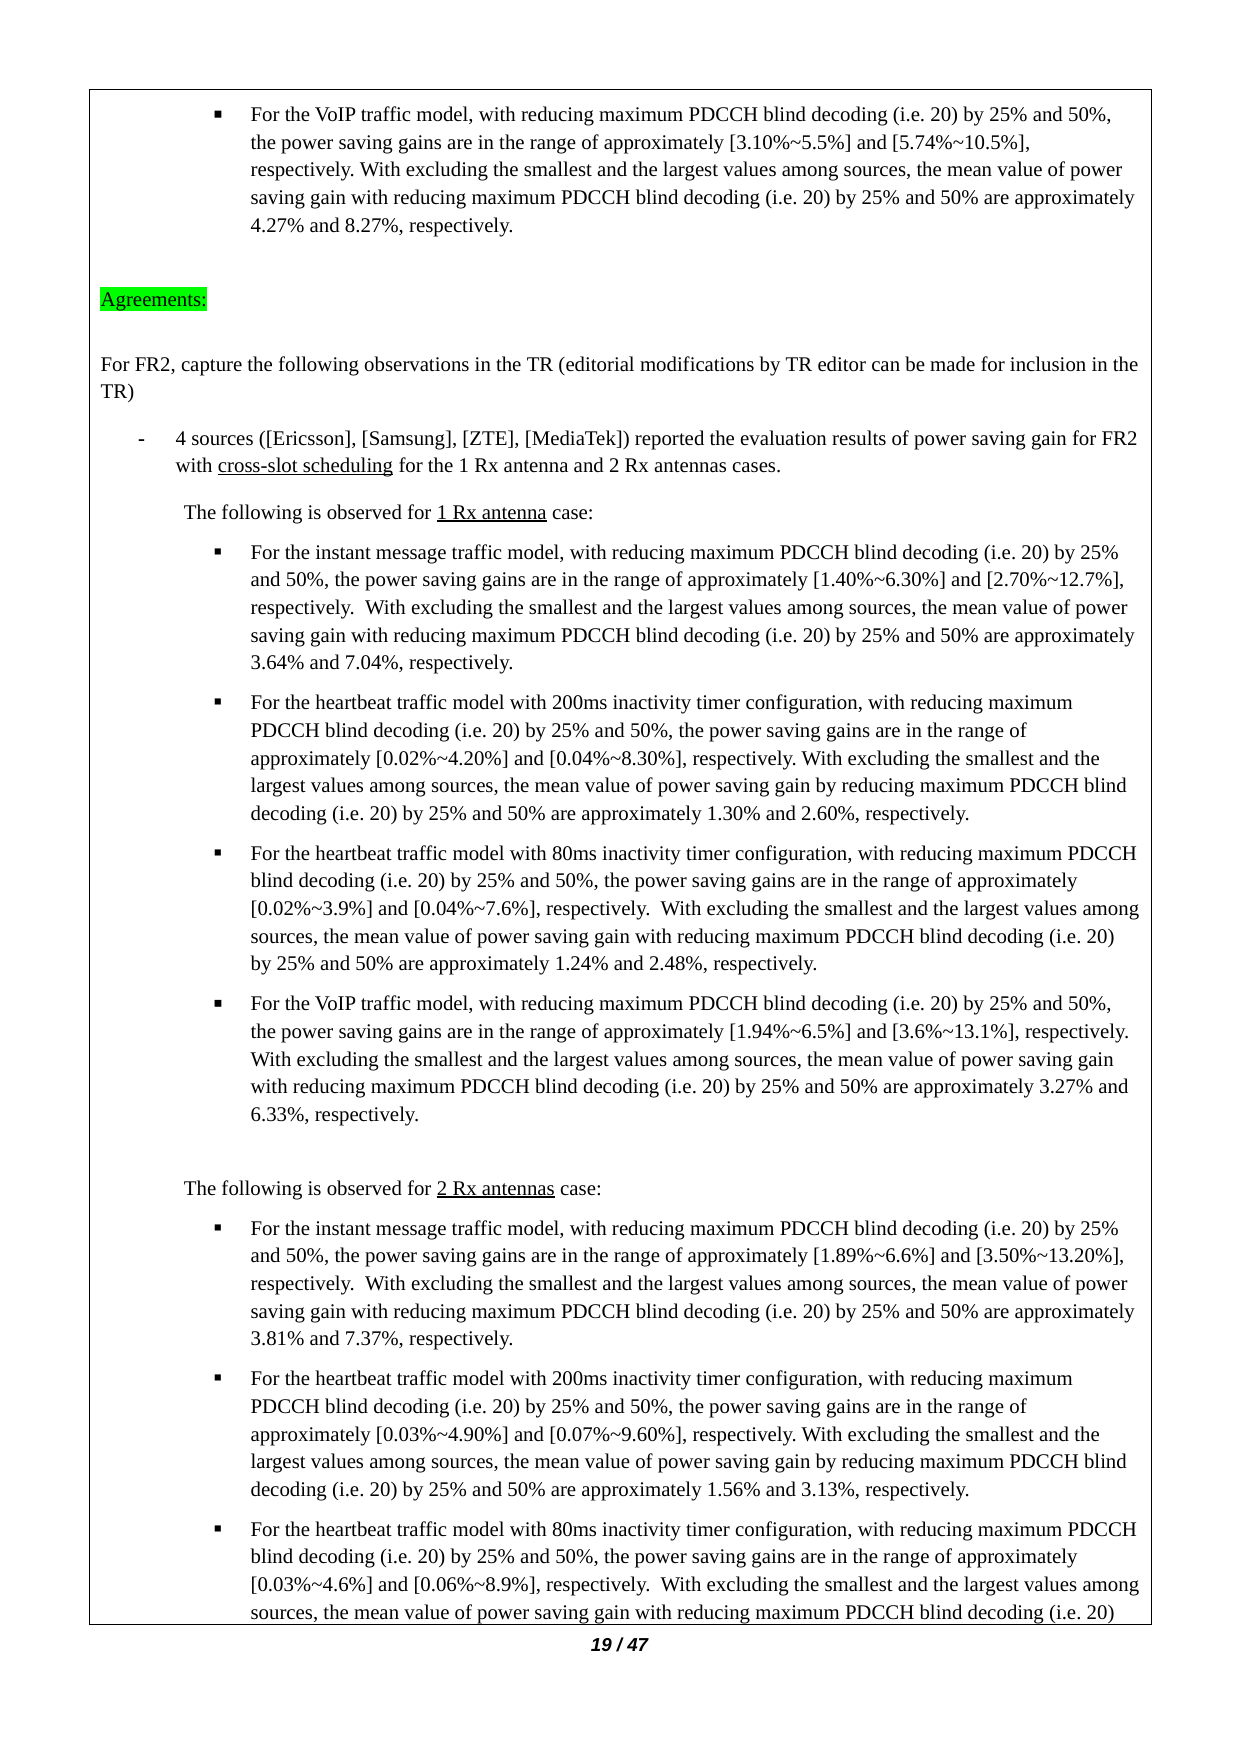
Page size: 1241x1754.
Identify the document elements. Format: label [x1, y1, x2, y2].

table_header [90, 90, 1151, 1624]
